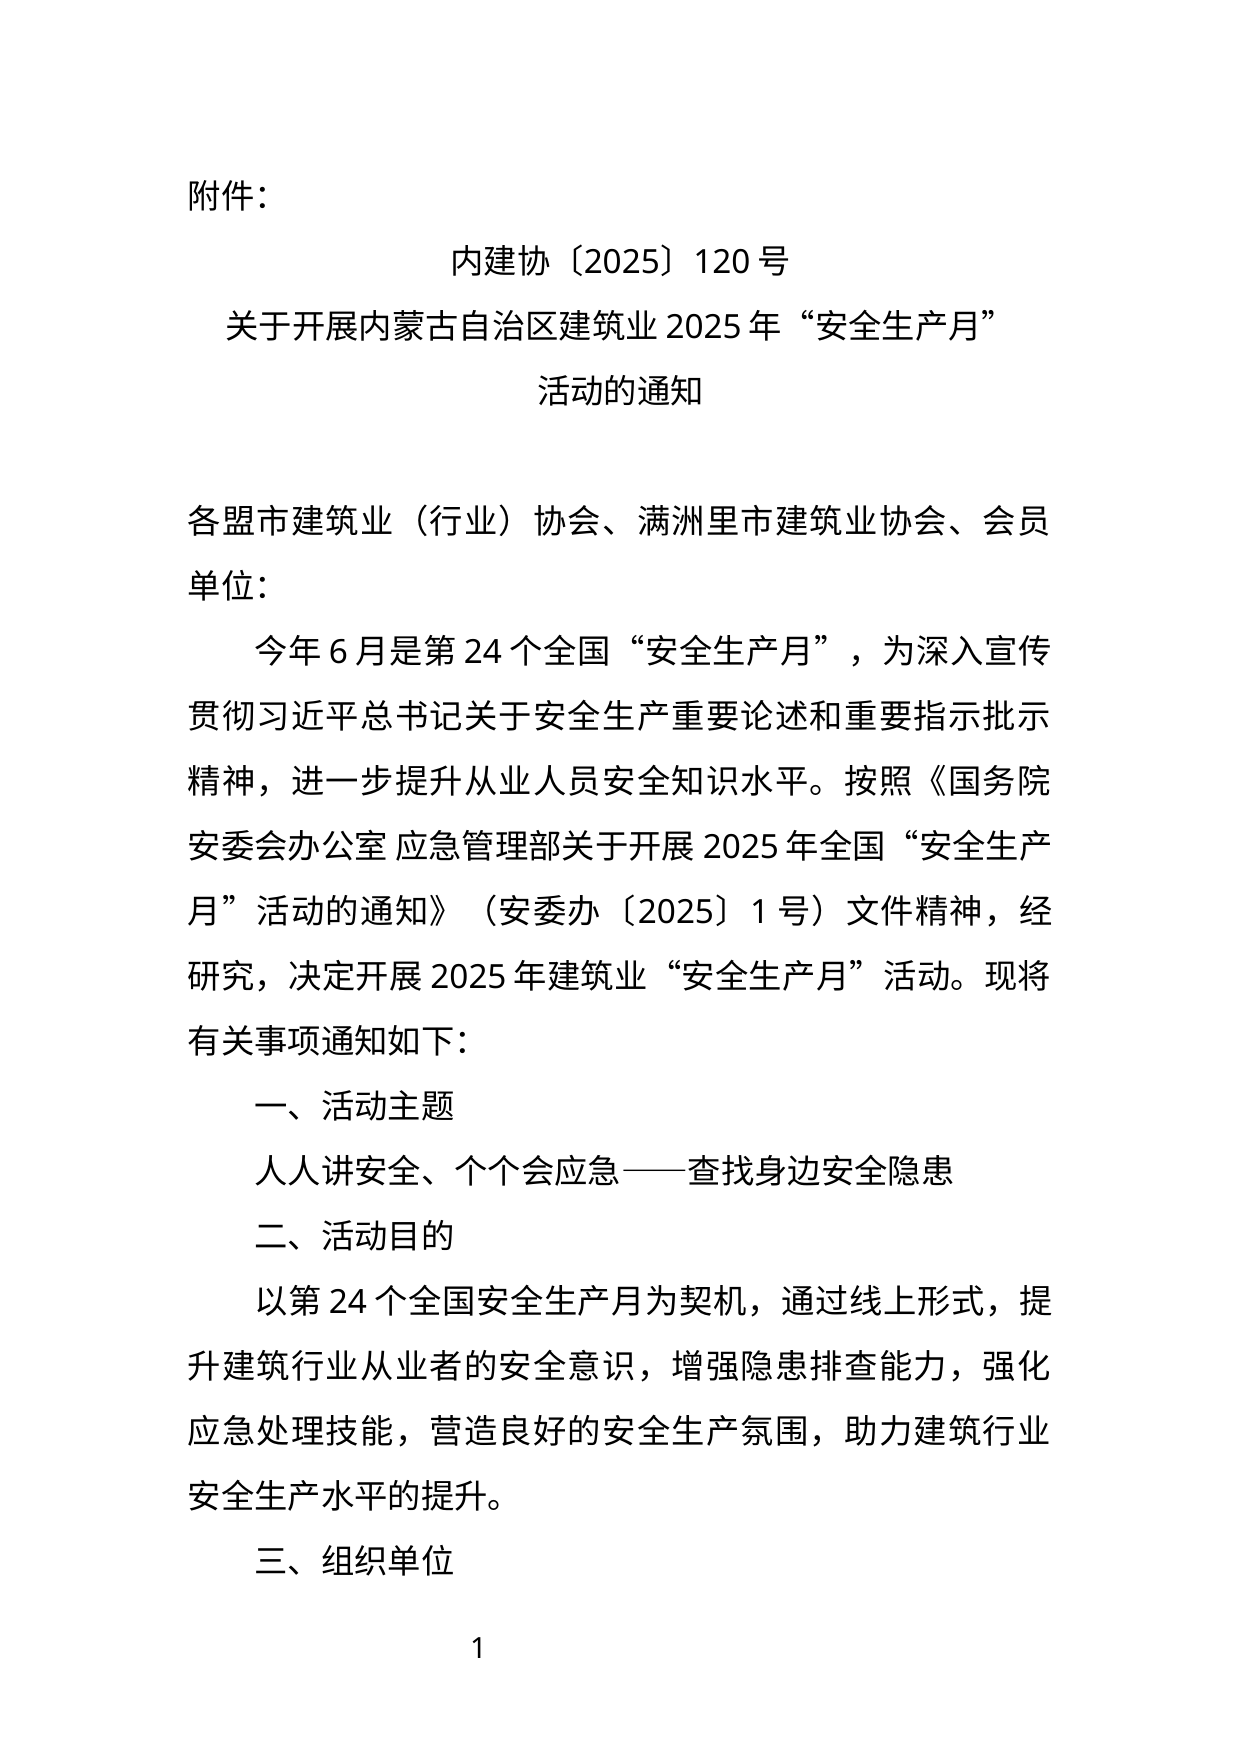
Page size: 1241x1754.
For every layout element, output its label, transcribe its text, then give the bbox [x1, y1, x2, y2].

text 一、活动主题 [187, 1072, 1053, 1137]
text 各盟市建筑业（行业）协会、满洲里市建筑业协会、会员单位： [187, 487, 1053, 617]
text 二、活动目的 [187, 1202, 1053, 1267]
text 三、组织单位 [187, 1527, 1053, 1592]
text 关于开展内蒙古自治区建筑业2025年“安全生产月” [187, 292, 1053, 357]
text 以第24个全国安全生产月为契机，通过线上形式，提升建筑行业从业者的安全意识，增强隐患排查能力，强化应急处理技能，营造良好的安全生产氛围，助力建筑行业安全生产水平的提升。 [187, 1267, 1053, 1527]
text 今年6月是第24个全国“安全生产月”，为深入宣传贯彻习近平总书记关于安全生产重要论述和重要指示批示精神，进一步提升从业人员安全知识水平。按照《国务院安委会办公室 应急管理部关于开展2025年全国“安全生产月”活动的通知》（安委办〔2025〕1号）文件精神，经研究，决定开展2025年建筑业“安全生产月”活动。现将有关事项通知如下： [187, 617, 1053, 1072]
text 内建协〔2025〕120号 [187, 227, 1053, 292]
text 附件： [187, 162, 1053, 227]
text 活动的通知 [187, 357, 1053, 422]
text 人人讲安全、个个会应急——查找身边安全隐患 [187, 1137, 1053, 1202]
